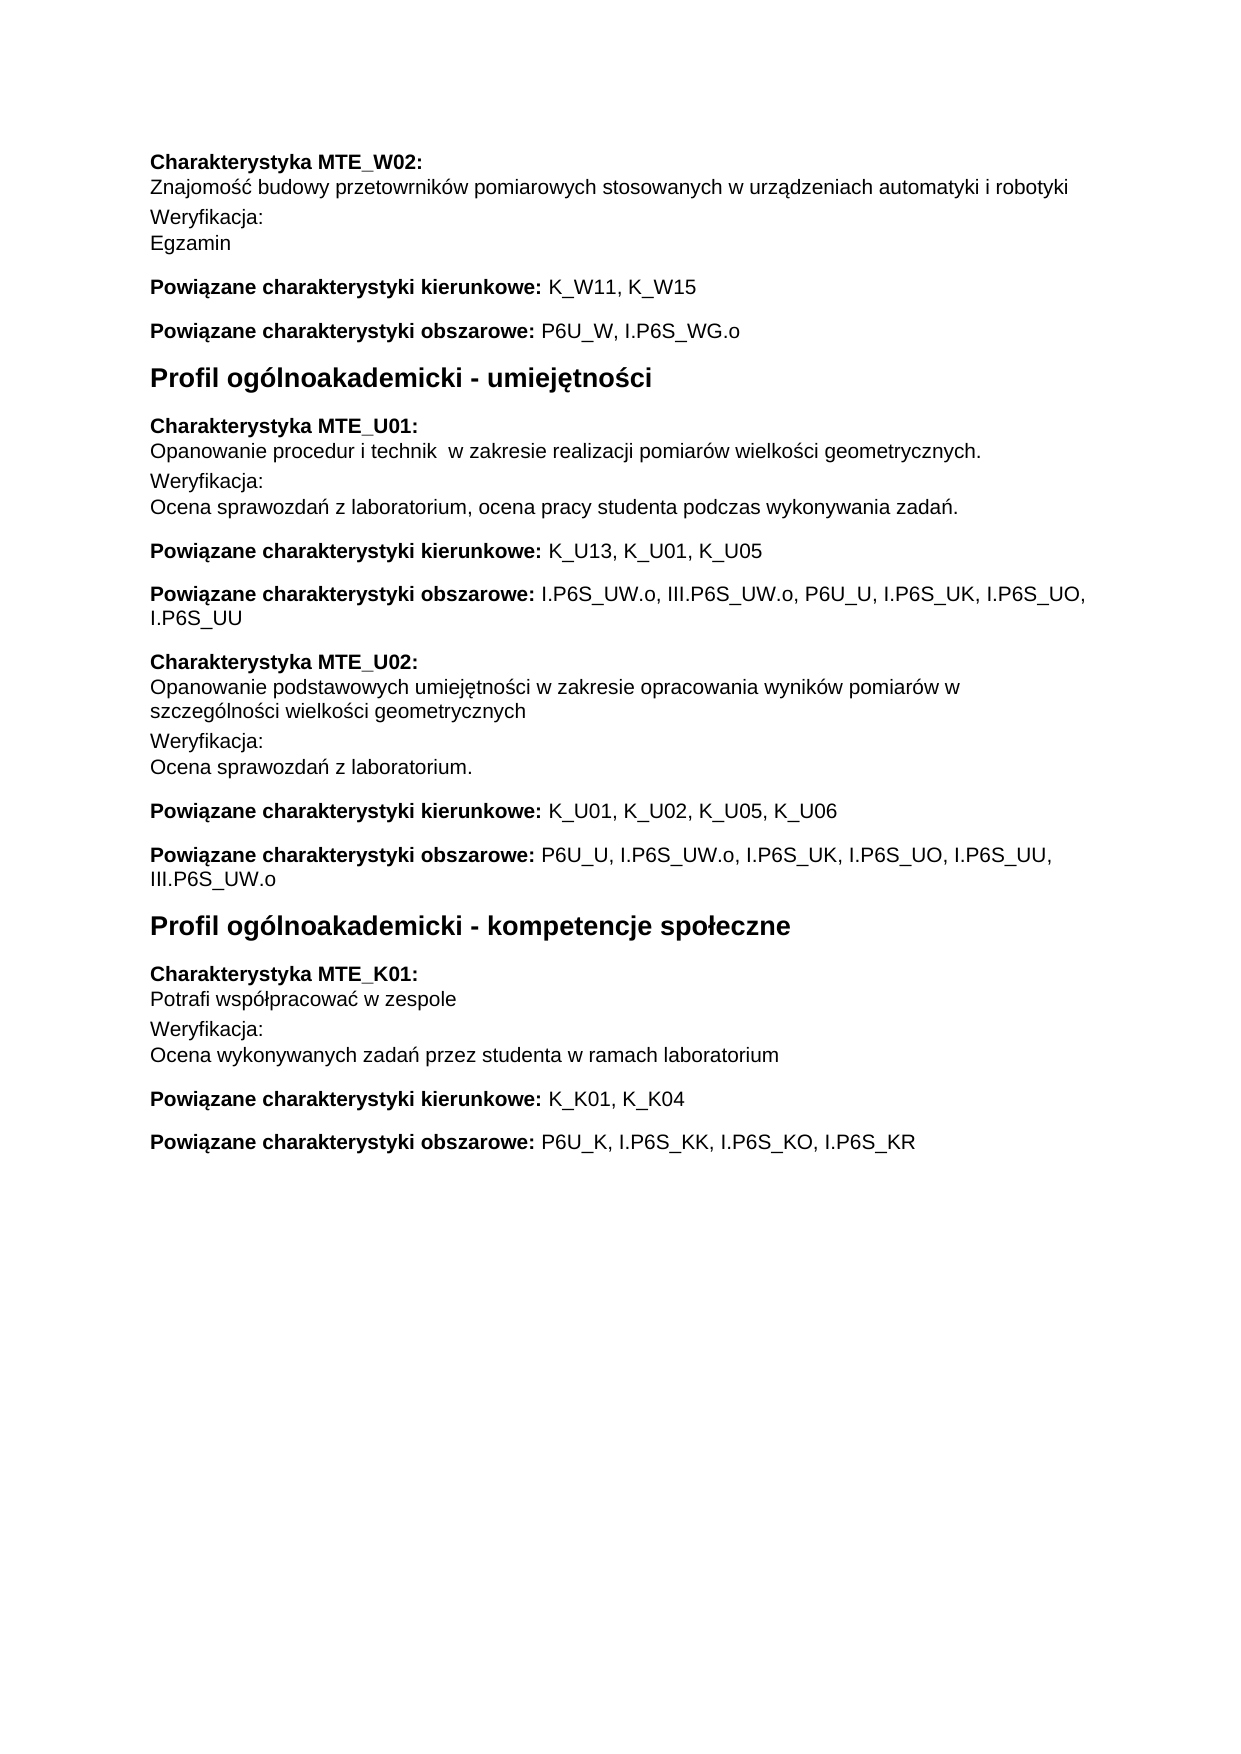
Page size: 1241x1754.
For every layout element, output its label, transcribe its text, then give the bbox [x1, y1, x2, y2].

text Powiązane charakterystyki obszarowe: P6U_W, I.P6S_WG.o [150, 319, 1090, 343]
text Potrafi współpracować w zespole [150, 986, 1090, 1010]
subtitle Profil ogólnoakademicki - kompetencje społeczne [150, 910, 1090, 942]
text Ocena sprawozdań z laboratorium, ocena pracy studenta podczas wykonywania zadań. [150, 495, 1090, 519]
text Ocena sprawozdań z laboratorium. [150, 755, 1090, 779]
text Weryfikacja: [150, 205, 1090, 229]
text Opanowanie podstawowych umiejętności w zakresie opracowania wyników pomiarów w szczególności wielkości geometrycznych [150, 675, 1090, 723]
text Powiązane charakterystyki kierunkowe: K_W11, K_W15 [150, 275, 1090, 299]
text Charakterystyka MTE_K01: [150, 961, 1090, 985]
text Powiązane charakterystyki obszarowe: P6U_K, I.P6S_KK, I.P6S_KO, I.P6S_KR [150, 1130, 1090, 1154]
text Charakterystyka MTE_W02: [150, 150, 1090, 174]
text Powiązane charakterystyki kierunkowe: K_U01, K_U02, K_U05, K_U06 [150, 799, 1090, 823]
text Powiązane charakterystyki obszarowe: I.P6S_UW.o, III.P6S_UW.o, P6U_U, I.P6S_UK, I.P6S_UO, I.P6S_UU [150, 582, 1090, 630]
text Weryfikacja: [150, 729, 1090, 753]
text Znajomość budowy przetowrników pomiarowych stosowanych w urządzeniach automatyki i robotyki [150, 175, 1090, 199]
text Weryfikacja: [150, 1017, 1090, 1041]
text Egzamin [150, 231, 1090, 255]
text Charakterystyka MTE_U02: [150, 650, 1090, 674]
text Powiązane charakterystyki obszarowe: P6U_U, I.P6S_UW.o, I.P6S_UK, I.P6S_UO, I.P6S_UU, III.P6S_UW.o [150, 843, 1090, 891]
text Weryfikacja: [150, 469, 1090, 493]
text Ocena wykonywanych zadań przez studenta w ramach laboratorium [150, 1043, 1090, 1067]
text Powiązane charakterystyki kierunkowe: K_K01, K_K04 [150, 1086, 1090, 1110]
text Charakterystyka MTE_U01: [150, 413, 1090, 437]
text Opanowanie procedur i technik w zakresie realizacji pomiarów wielkości geometrycznych. [150, 438, 1090, 462]
subtitle Profil ogólnoakademicki - umiejętności [150, 362, 1090, 394]
text Powiązane charakterystyki kierunkowe: K_U13, K_U01, K_U05 [150, 538, 1090, 562]
